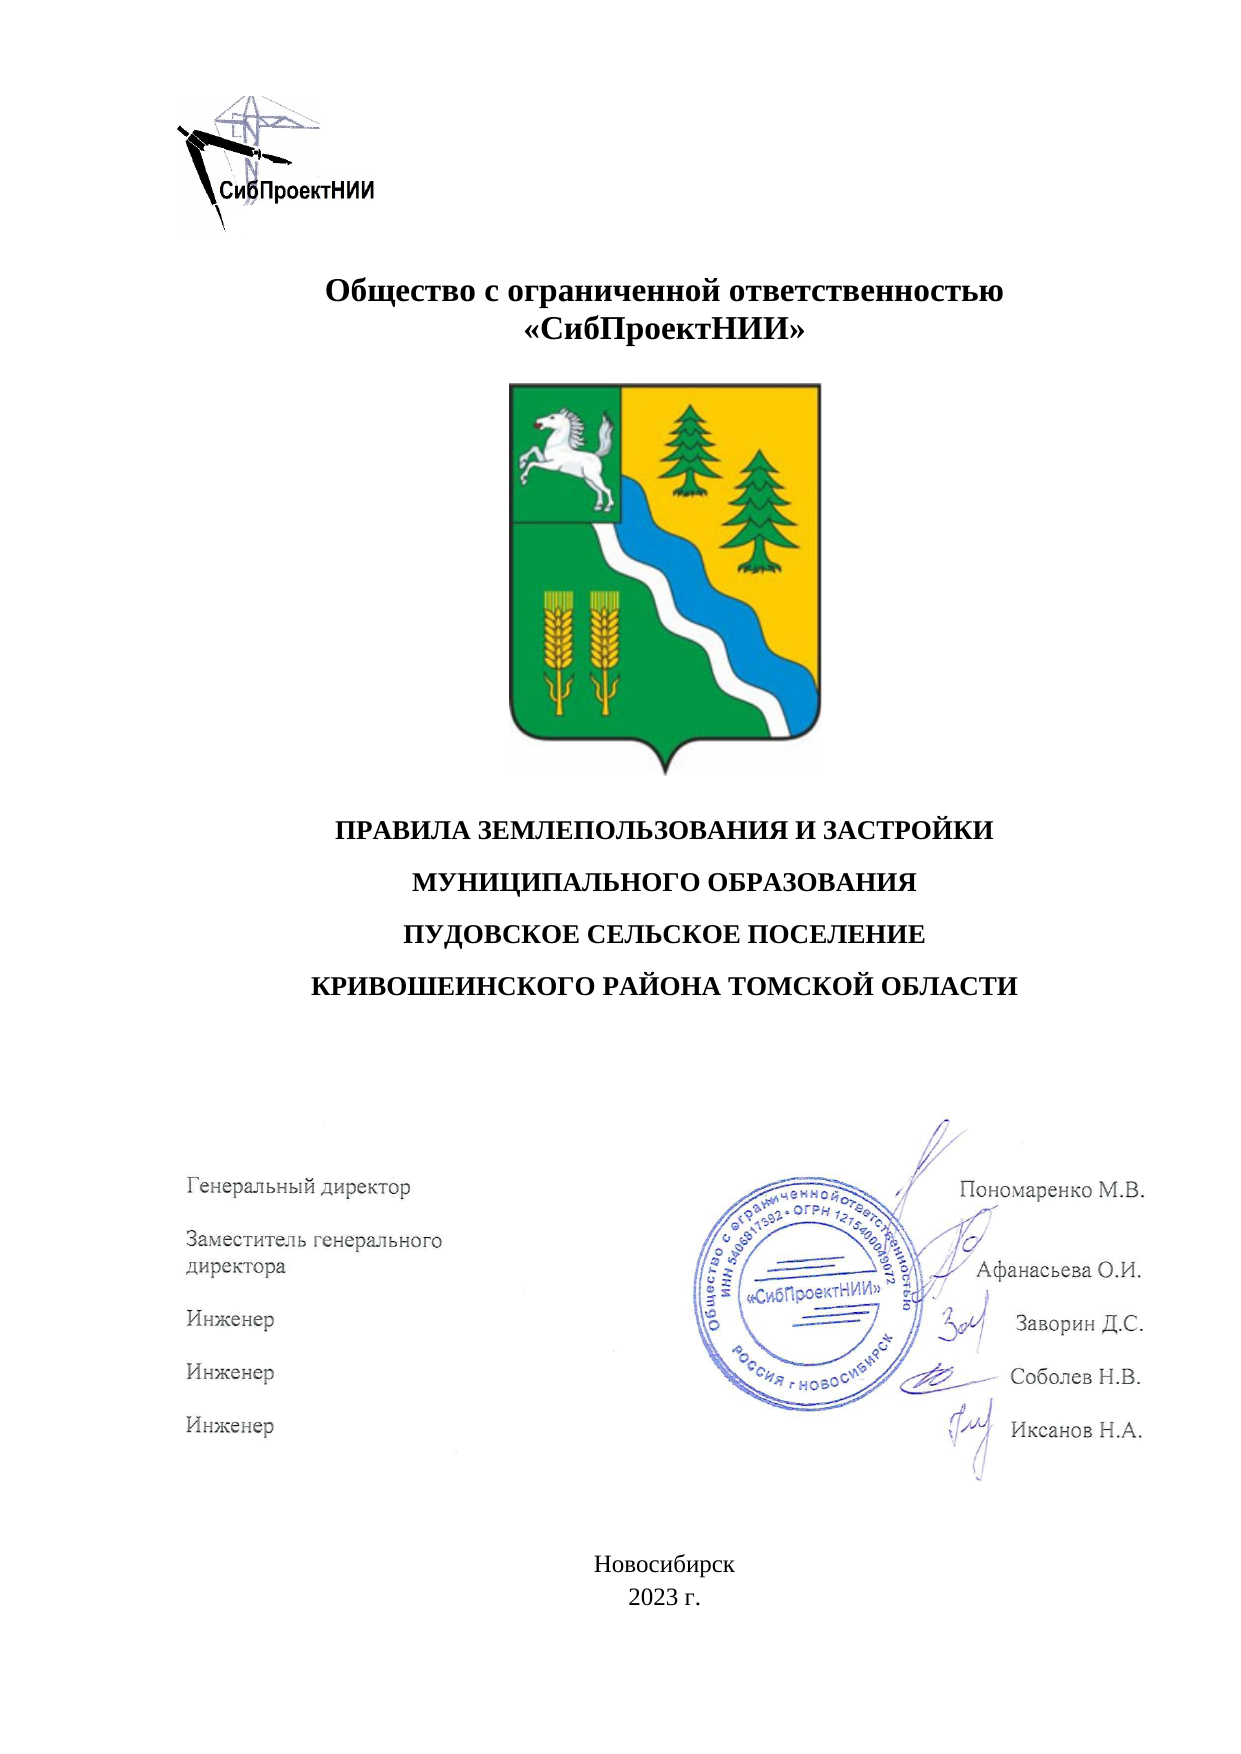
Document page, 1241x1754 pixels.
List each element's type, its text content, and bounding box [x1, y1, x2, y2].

text Новосибирск [177, 1549, 1152, 1578]
text ПРАВИЛА ЗЕМЛЕПОЛЬЗОВАНИЯ И ЗАСТРОЙКИ [177, 814, 1152, 845]
text «СибПроектНИИ» [177, 308, 1152, 347]
text ПУДОВСКОЕ СЕЛЬСКОЕ ПОСЕЛЕНИЕ [177, 918, 1152, 949]
picture [509, 383, 822, 776]
text КРИВОШЕИНСКОГО РАЙОНА ТОМСКОЙ ОБЛАСТИ [177, 970, 1152, 1001]
picture [176, 96, 376, 234]
picture [133, 1089, 1197, 1498]
text 2023 г. [177, 1582, 1152, 1611]
text Общество с ограниченной ответственностью [177, 270, 1152, 308]
text МУНИЦИПАЛЬНОГО ОБРАЗОВАНИЯ [177, 866, 1152, 897]
